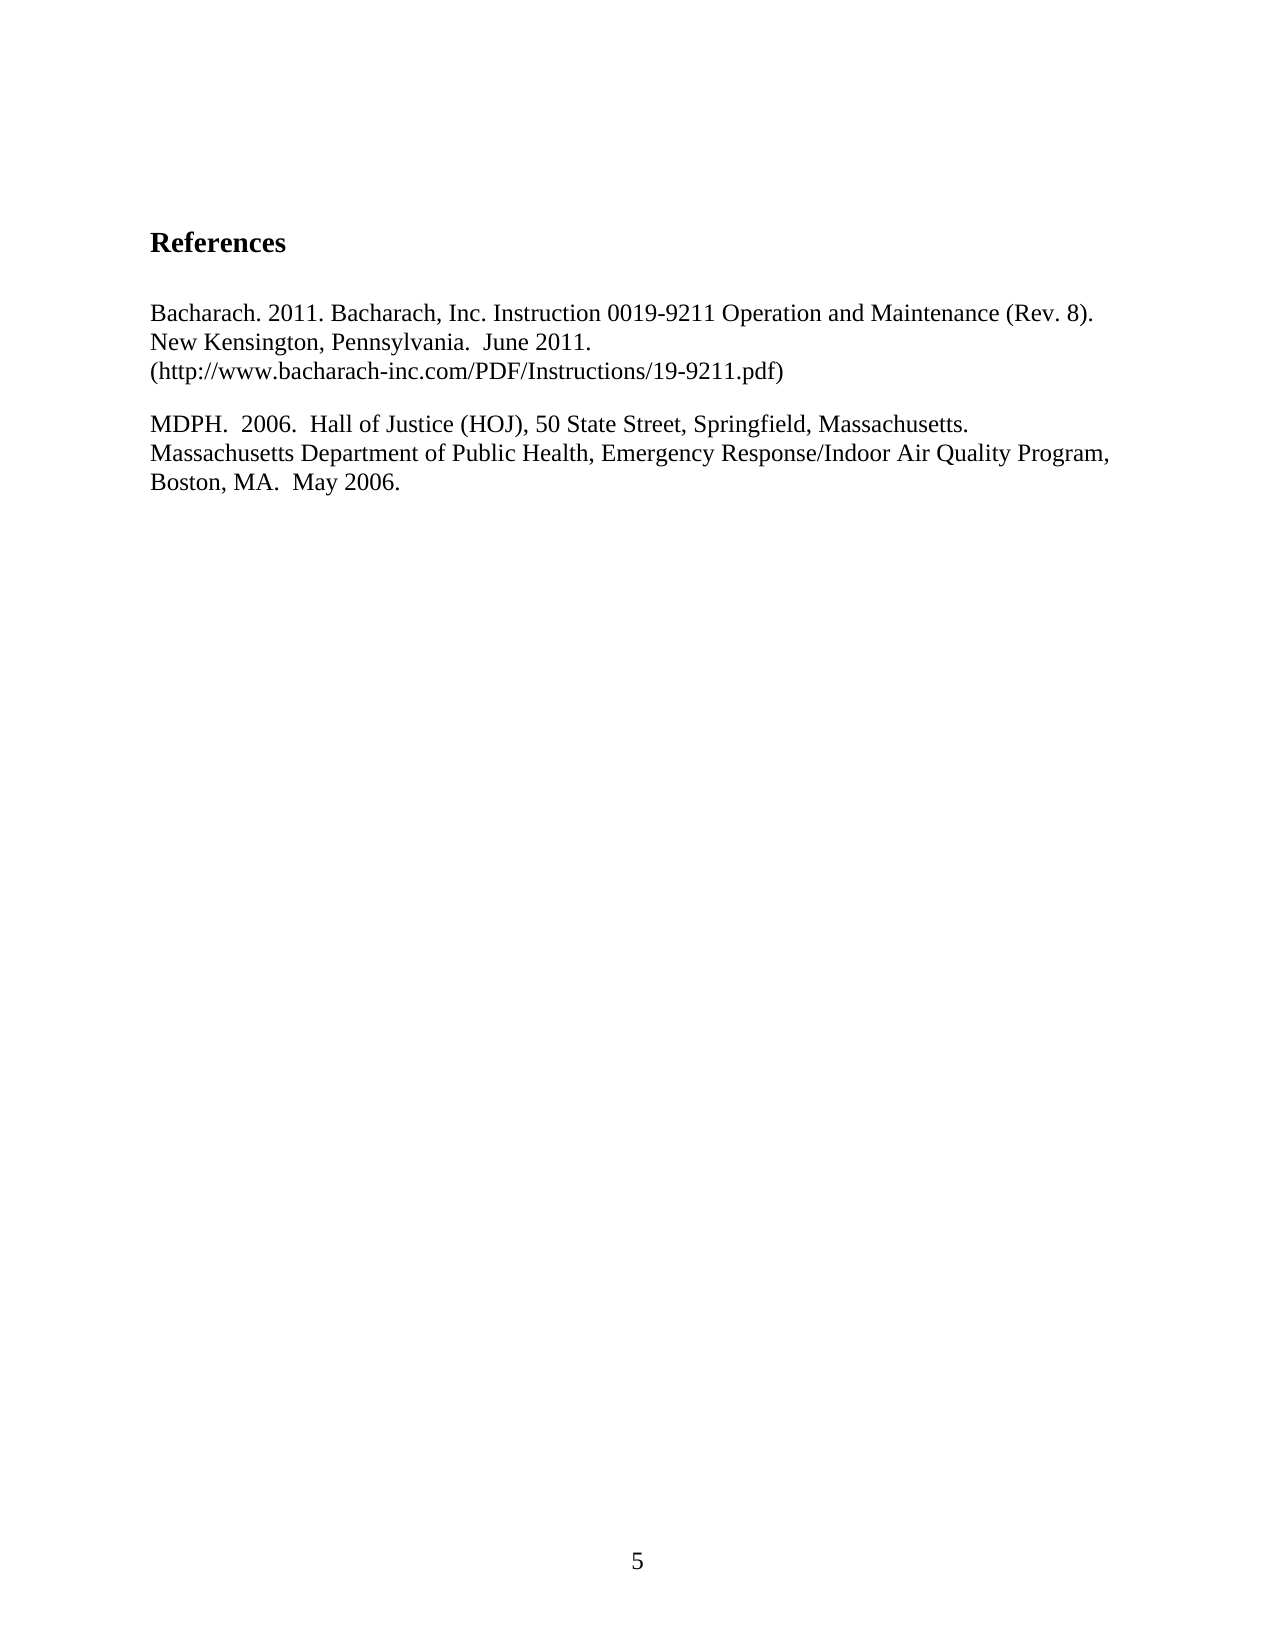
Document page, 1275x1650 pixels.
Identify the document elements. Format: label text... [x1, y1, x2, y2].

text Bacharach. 2011. Bacharach, Inc. Instruction 0019-9211 Operation and Maintenance (Rev. 8). . June 2011. (http://www.bacharach-inc.com/PDF/Instructions/19-9211.pdf) [150, 298, 1125, 384]
text MDPH. 2006. Hall of Justice (HOJ), . Massachusetts Department of Public Health, Emergency Response/Indoor Air Quality Program, . May 2006. [150, 409, 1125, 496]
subtitle References [150, 225, 1125, 258]
